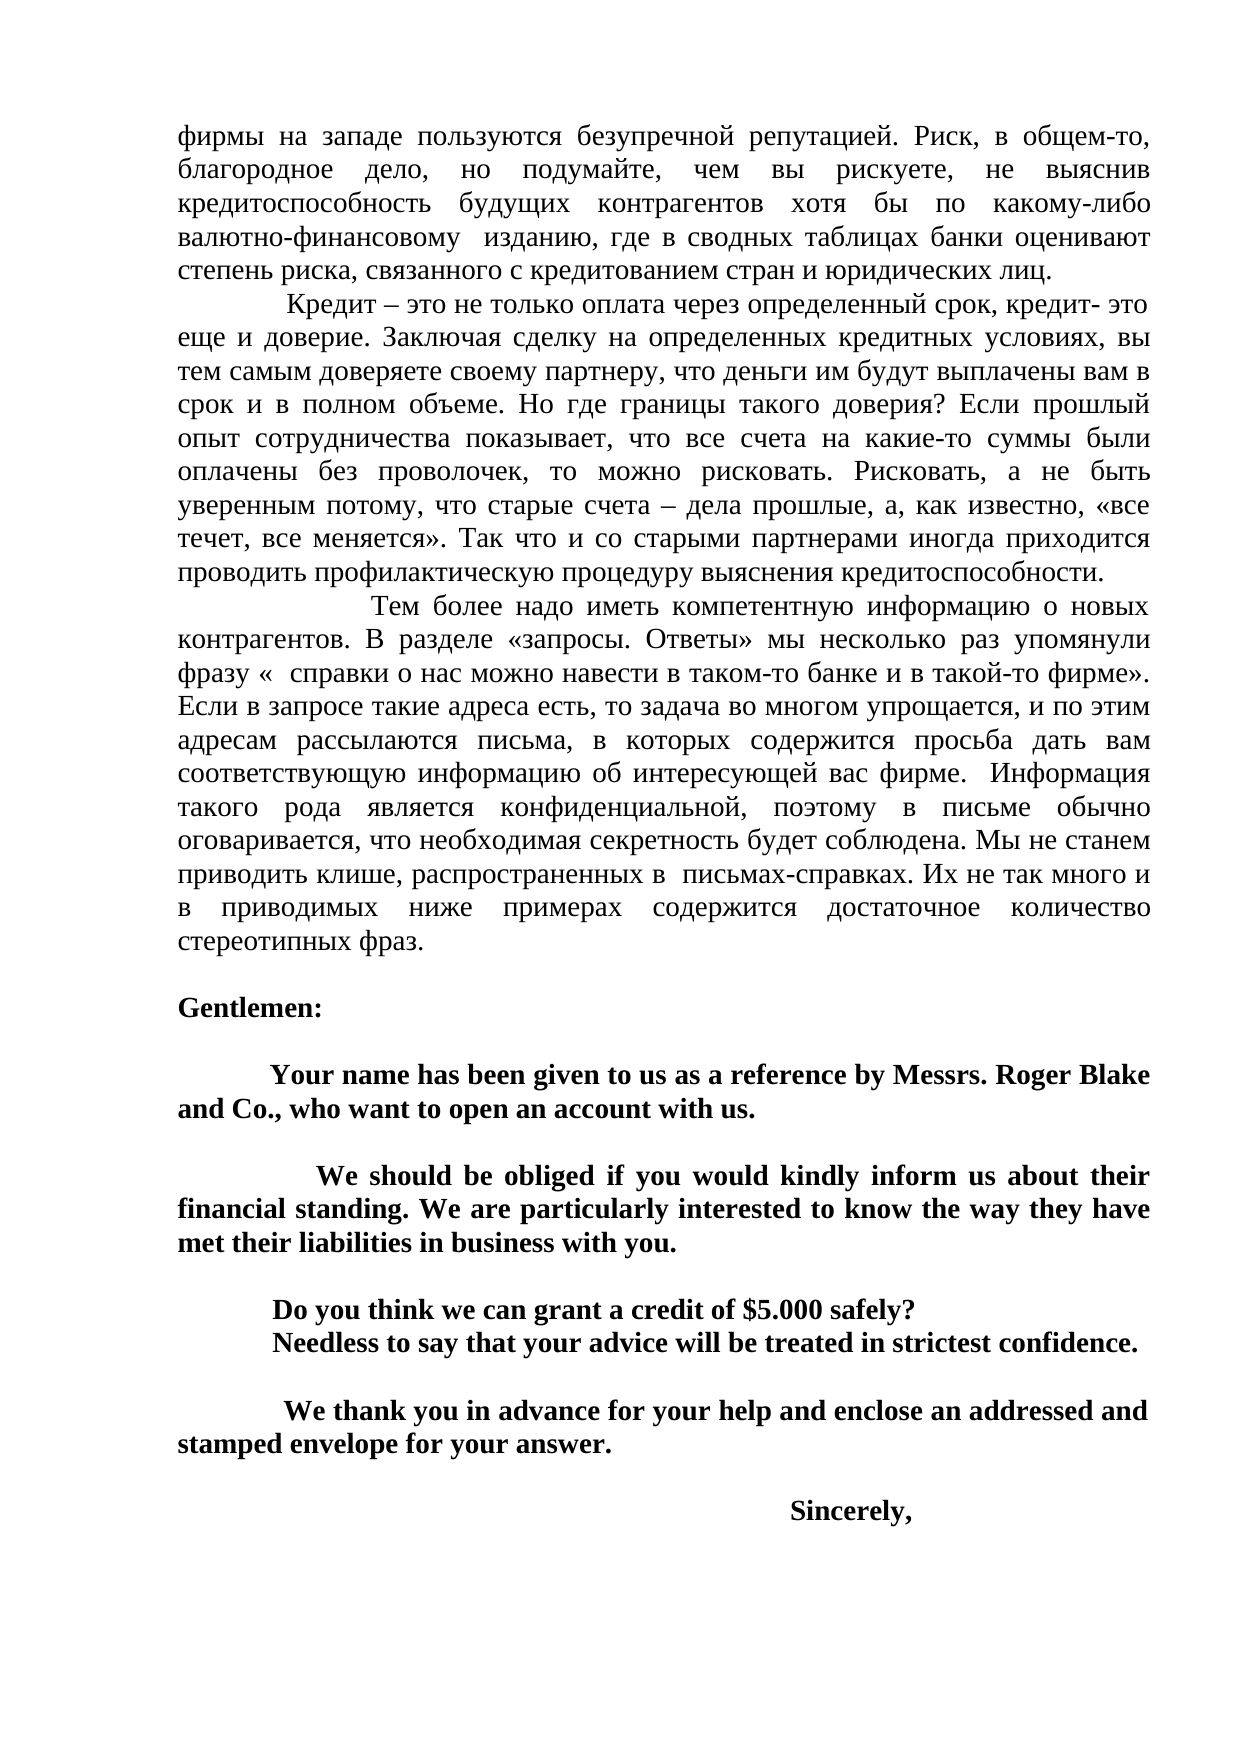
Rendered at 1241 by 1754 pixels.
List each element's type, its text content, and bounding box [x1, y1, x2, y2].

text Тем более надо иметь компетентную информацию о новых контрагентов. В разделе «запросы. Ответы» мы несколько раз упомянули фразу « справки о нас можно навести в таком-то банке и в такой-то фирме». Если в запросе такие адреса есть, то задача во многом упрощается, и по этим адресам рассылаются письма, в которых содержится просьба дать вам соответствующую информацию об интересующей вас фирме. Информация такого рода является конфиденциальной, поэтому в письме обычно оговаривается, что необходимая секретность будет соблюдена. Мы не станем приводить клише, распространенных в письмах-справках. Их не так много и в приводимых ниже примерах содержится достаточное количество стереотипных фраз. [177, 588, 1152, 957]
text Your name has been given to us as a reference by Messrs. Roger Blake and Co., who want to open an account with us. [177, 1057, 1152, 1124]
text Кредит – это не только оплата через определенный срок, кредит- это еще и доверие. Заключая сделку на определенных кредитных условиях, вы тем самым доверяете своему партнеру, что деньги им будут выплачены вам в срок и в полном объеме. Но где границы такого доверия? Если прошлый опыт сотрудничества показывает, что все счета на какие-то суммы были оплачены без проволочек, то можно рисковать. Рисковать, а не быть уверенным потому, что старые счета – дела прошлые, а, как известно, «все течет, все меняется». Так что и со старыми партнерами иногда приходится проводить профилактическую процедуру выяснения кредитоспособности. [177, 286, 1152, 588]
text We thank you in advance for your help and enclose an addressed and stamped envelope for your answer. [177, 1393, 1152, 1460]
text Sincerely, [177, 1493, 1152, 1527]
text We should be obliged if you would kindly inform us about their financial standing. We are particularly interested to know the way they have met their liabilities in business with you. [177, 1158, 1152, 1258]
text Do you think we can grant a credit of $5.000 safely? [177, 1292, 1152, 1326]
text Needless to say that your advice will be treated in strictest confidence. [177, 1326, 1152, 1359]
text Gentlemen: [177, 990, 1152, 1024]
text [177, 118, 1152, 286]
